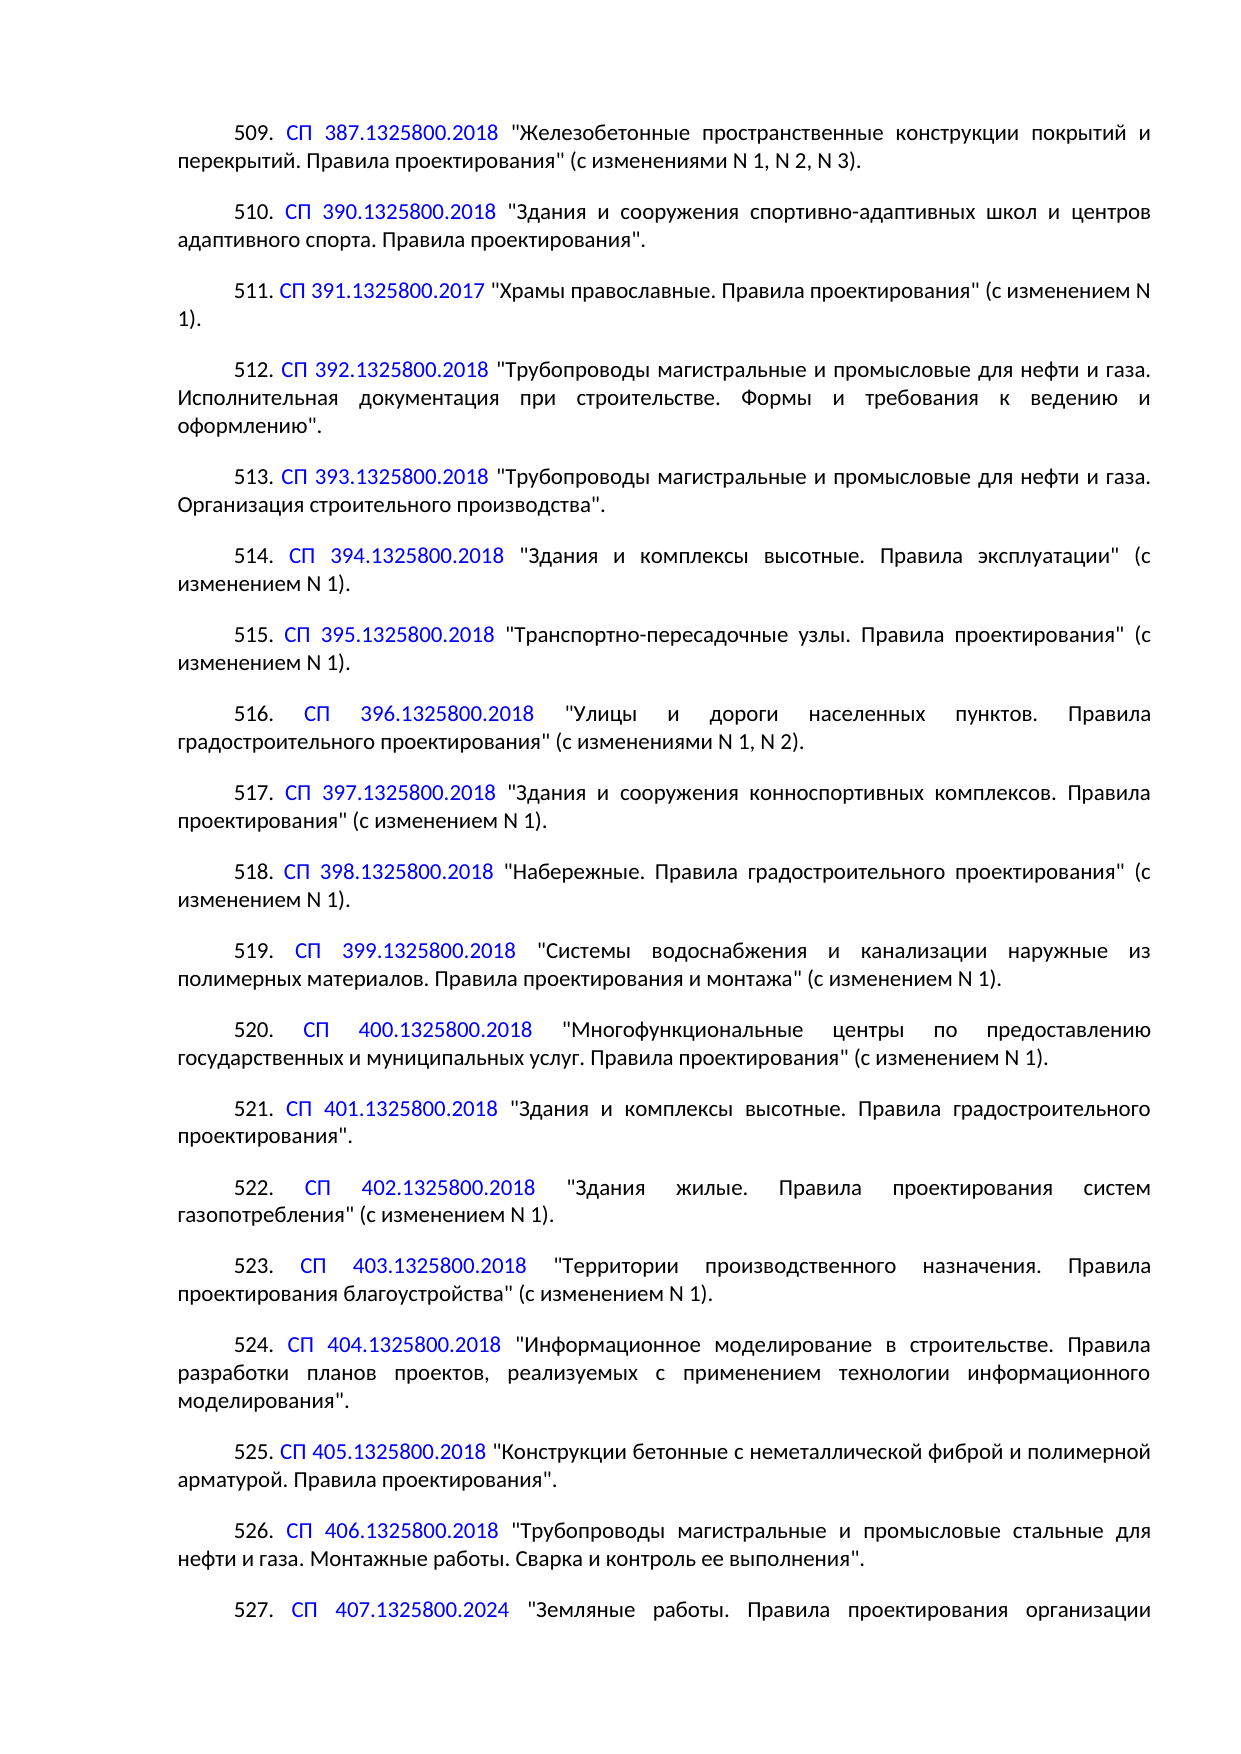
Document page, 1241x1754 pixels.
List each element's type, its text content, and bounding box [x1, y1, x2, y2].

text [177, 1595, 1152, 1623]
text 515. СП 395.1325800.2018 "Транспортно-пересадочные узлы. Правила проектирования" (с изменением N 1). [177, 620, 1152, 676]
text 509. СП 387.1325800.2018 "Железобетонные пространственные конструкции покрытий и перекрытий. Правила проектирования" (с изменениями N 1, N 2, N 3). [177, 118, 1152, 174]
text 510. СП 390.1325800.2018 "Здания и сооружения спортивно-адаптивных школ и центров адаптивного спорта. Правила проектирования". [177, 197, 1152, 253]
text 517. СП 397.1325800.2018 "Здания и сооружения конноспортивных комплексов. Правила проектирования" (с изменением N 1). [177, 778, 1152, 834]
text 525. СП 405.1325800.2018 "Конструкции бетонные с неметаллической фиброй и полимерной арматурой. Правила проектирования". [177, 1437, 1152, 1493]
text 514. СП 394.1325800.2018 "Здания и комплексы высотные. Правила эксплуатации" (с изменением N 1). [177, 541, 1152, 597]
text 523. СП 403.1325800.2018 "Территории производственного назначения. Правила проектирования благоустройства" (с изменением N 1). [177, 1252, 1152, 1308]
text 519. СП 399.1325800.2018 "Системы водоснабжения и канализации наружные из полимерных материалов. Правила проектирования и монтажа" (с изменением N 1). [177, 936, 1152, 992]
text 526. СП 406.1325800.2018 "Трубопроводы магистральные и промысловые стальные для нефти и газа. Монтажные работы. Сварка и контроль ее выполнения". [177, 1516, 1152, 1572]
text 518. СП 398.1325800.2018 "Набережные. Правила градостроительного проектирования" (с изменением N 1). [177, 857, 1152, 913]
text 512. СП 392.1325800.2018 "Трубопроводы магистральные и промысловые для нефти и газа. Исполнительная документация при строительстве. Формы и требования к ведению и оформлению". [177, 355, 1152, 439]
text 511. СП 391.1325800.2017 "Храмы православные. Правила проектирования" (с изменением N 1). [177, 276, 1152, 332]
text 521. СП 401.1325800.2018 "Здания и комплексы высотные. Правила градостроительного проектирования". [177, 1094, 1152, 1150]
text 524. СП 404.1325800.2018 "Информационное моделирование в строительстве. Правила разработки планов проектов, реализуемых с применением технологии информационного моделирования". [177, 1331, 1152, 1414]
text 513. СП 393.1325800.2018 "Трубопроводы магистральные и промысловые для нефти и газа. Организация строительного производства". [177, 462, 1152, 518]
text 522. СП 402.1325800.2018 "Здания жилые. Правила проектирования систем газопотребления" (с изменением N 1). [177, 1173, 1152, 1229]
text 516. СП 396.1325800.2018 "Улицы и дороги населенных пунктов. Правила градостроительного проектирования" (с изменениями N 1, N 2). [177, 699, 1152, 755]
text 520. СП 400.1325800.2018 "Многофункциональные центры по предоставлению государственных и муниципальных услуг. Правила проектирования" (с изменением N 1). [177, 1015, 1152, 1071]
